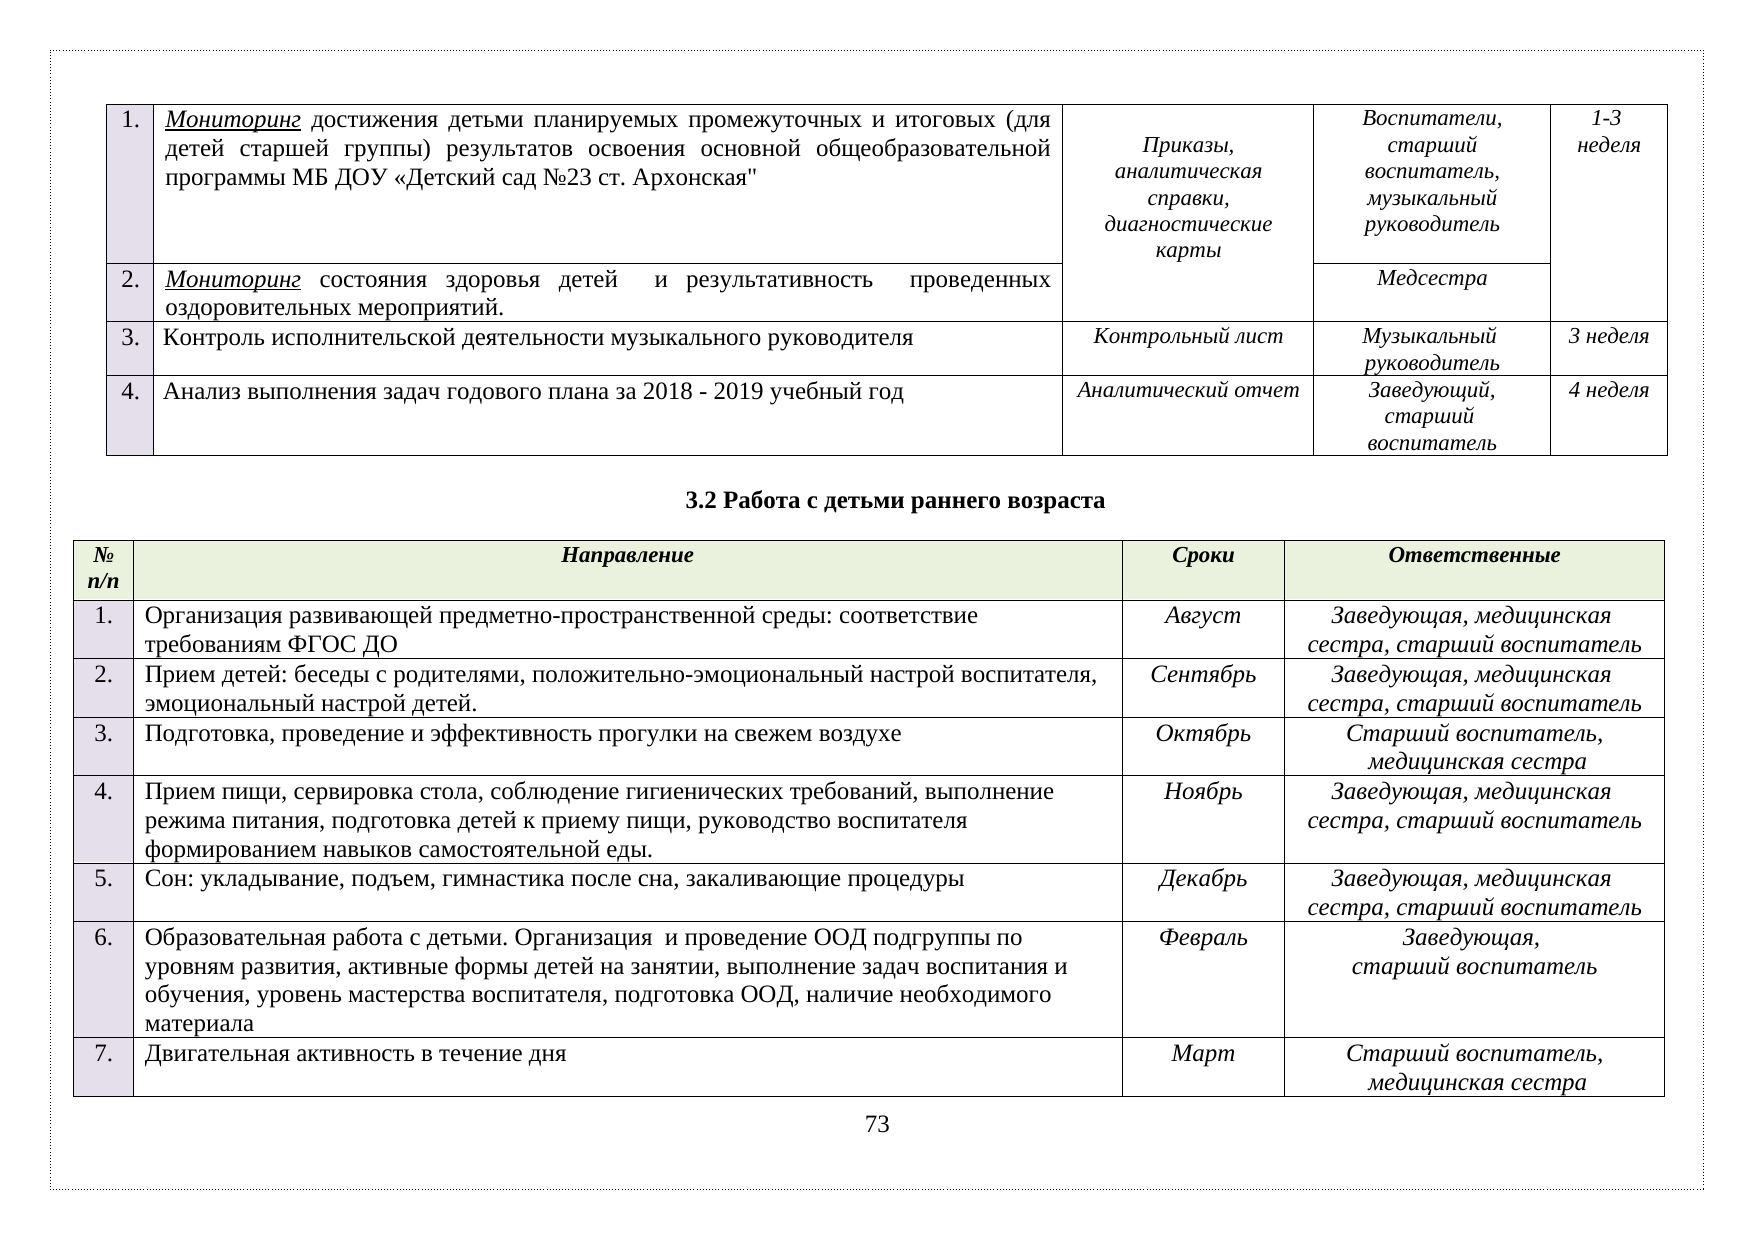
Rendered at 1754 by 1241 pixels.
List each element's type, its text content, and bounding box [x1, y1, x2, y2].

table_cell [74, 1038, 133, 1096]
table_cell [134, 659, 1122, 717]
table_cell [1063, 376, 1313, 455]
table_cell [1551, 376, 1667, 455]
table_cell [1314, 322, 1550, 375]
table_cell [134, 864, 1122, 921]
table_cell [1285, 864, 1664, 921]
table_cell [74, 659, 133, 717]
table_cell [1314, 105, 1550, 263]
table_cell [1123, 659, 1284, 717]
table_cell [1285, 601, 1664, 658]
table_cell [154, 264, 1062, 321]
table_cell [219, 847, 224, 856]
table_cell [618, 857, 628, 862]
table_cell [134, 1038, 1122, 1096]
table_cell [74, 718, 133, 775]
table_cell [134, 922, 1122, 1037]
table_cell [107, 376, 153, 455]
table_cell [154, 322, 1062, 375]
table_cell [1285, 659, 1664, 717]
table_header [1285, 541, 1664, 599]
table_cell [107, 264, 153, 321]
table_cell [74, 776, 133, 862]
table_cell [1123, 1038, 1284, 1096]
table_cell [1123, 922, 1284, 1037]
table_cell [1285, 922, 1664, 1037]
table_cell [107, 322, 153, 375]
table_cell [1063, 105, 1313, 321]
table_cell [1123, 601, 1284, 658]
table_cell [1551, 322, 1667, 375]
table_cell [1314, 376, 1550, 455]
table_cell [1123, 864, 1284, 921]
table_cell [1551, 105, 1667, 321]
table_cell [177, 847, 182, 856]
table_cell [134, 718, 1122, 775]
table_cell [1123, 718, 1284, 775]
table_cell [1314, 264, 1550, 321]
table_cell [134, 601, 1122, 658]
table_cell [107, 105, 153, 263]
subtitle 3.2 Работа с детьми раннего возраста [155, 485, 1636, 513]
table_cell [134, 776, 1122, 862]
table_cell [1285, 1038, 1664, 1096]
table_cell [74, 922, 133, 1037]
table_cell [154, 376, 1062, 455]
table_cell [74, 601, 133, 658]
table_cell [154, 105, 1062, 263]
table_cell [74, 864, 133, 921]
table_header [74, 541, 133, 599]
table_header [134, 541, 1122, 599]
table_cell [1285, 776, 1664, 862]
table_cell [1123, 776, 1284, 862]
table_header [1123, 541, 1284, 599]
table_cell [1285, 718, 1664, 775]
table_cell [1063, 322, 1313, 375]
